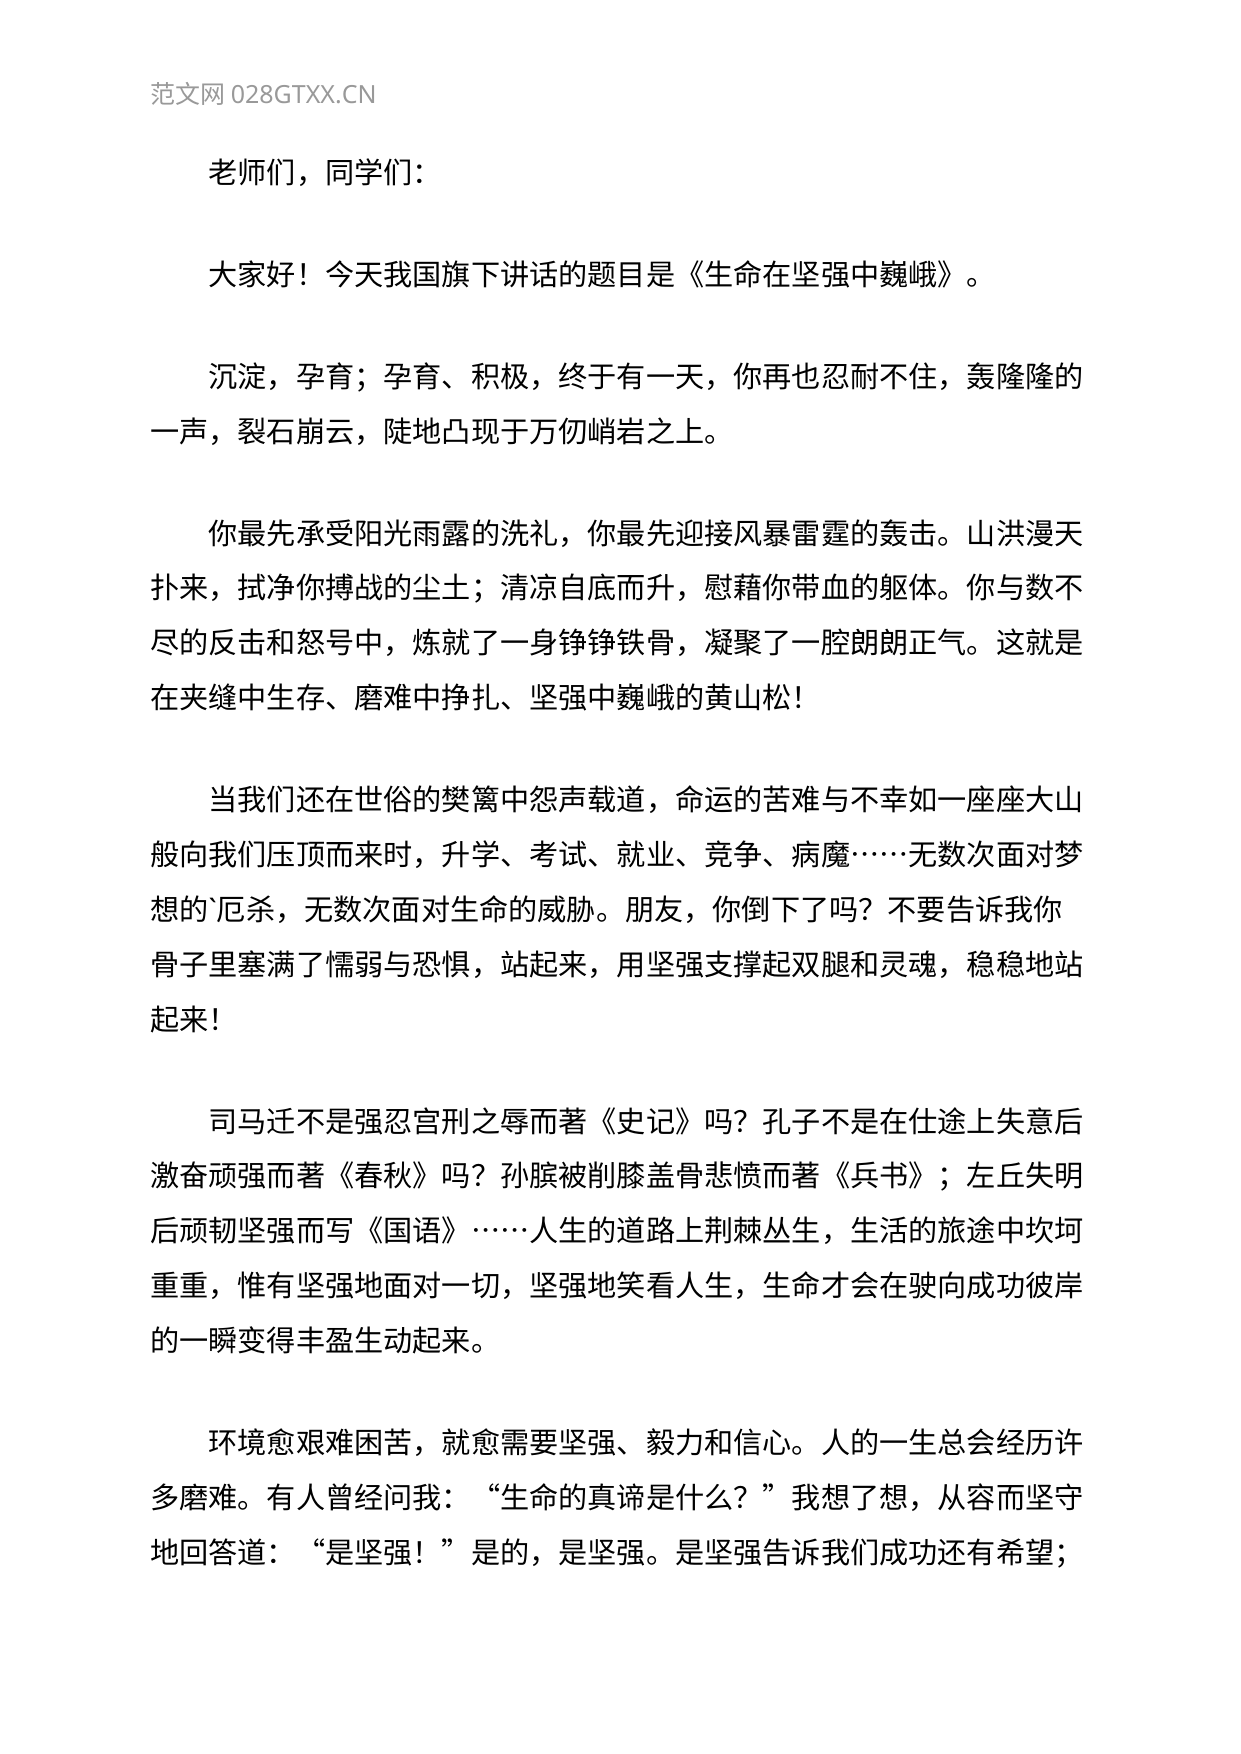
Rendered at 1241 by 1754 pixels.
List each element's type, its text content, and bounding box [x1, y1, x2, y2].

text 你最先承受阳光雨露的洗礼，你最先迎接风暴雷霆的轰击。山洪漫天扑来，拭净你搏战的尘土；清凉自底而升，慰藉你带血的躯体。你与数不尽的反击和怒号中，炼就了一身铮铮铁骨，凝聚了一腔朗朗正气。这就是在夹缝中生存、磨难中挣扎、坚强中巍峨的黄山松！ [150, 510, 1090, 717]
text 当我们还在世俗的樊篱中怨声载道，命运的苦难与不幸如一座座大山般向我们压顶而来时，升学、考试、就业、竞争、病魔……无数次面对梦想的`厄杀，无数次面对生命的威胁。朋友，你倒下了吗？不要告诉我你骨子里塞满了懦弱与恐惧，站起来，用坚强支撑起双腿和灵魂，稳稳地站起来！ [150, 777, 1090, 1039]
text 大家好！今天我国旗下讲话的题目是《生命在坚强中巍峨》。 [150, 252, 1090, 294]
text 沉淀，孕育；孕育、积极，终于有一天，你再也忍耐不住，轰隆隆的一声，裂石崩云，陡地凸现于万仞峭岩之上。 [150, 353, 1090, 451]
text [150, 1419, 1090, 1572]
text 司马迁不是强忍宫刑之辱而著《史记》吗？孔子不是在仕途上失意后激奋顽强而著《春秋》吗？孙膑被削膝盖骨悲愤而著《兵书》；左丘失明后顽韧坚强而写《国语》……人生的道路上荆棘丛生，生活的旅途中坎坷重重，惟有坚强地面对一切，坚强地笑看人生，生命才会在驶向成功彼岸的一瞬变得丰盈生动起来。 [150, 1098, 1090, 1360]
text 老师们，同学们： [150, 150, 1090, 192]
